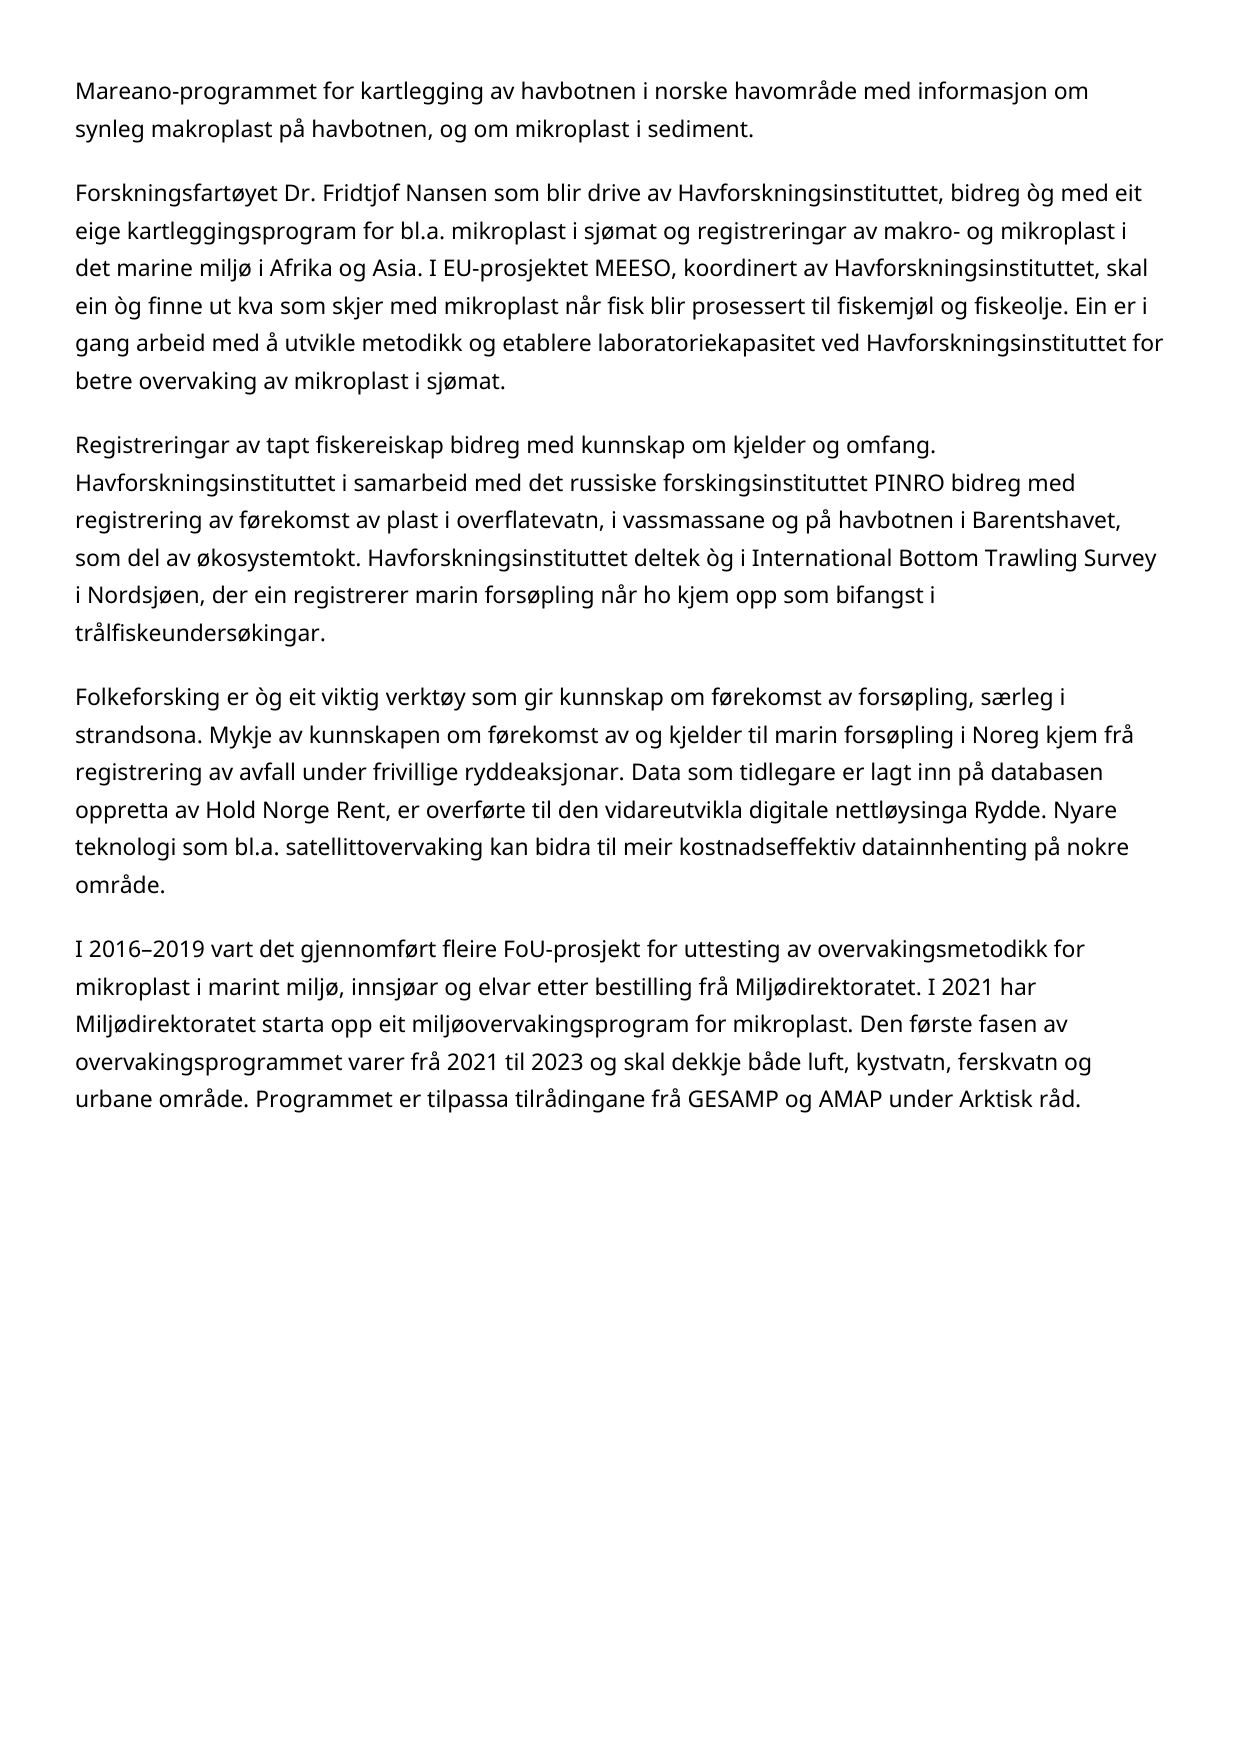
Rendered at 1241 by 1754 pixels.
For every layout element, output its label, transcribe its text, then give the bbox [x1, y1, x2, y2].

text Forskningsfartøyet Dr. Fridtjof Nansen som blir drive av Havforskningsinstituttet, bidreg òg med eit eige kartleggingsprogram for bl.a. mikroplast i sjømat og registreringar av makro- og mikroplast i det marine miljø i Afrika og Asia. I EU-prosjektet MEESO, koordinert av Havforskningsinstituttet, skal ein òg finne ut kva som skjer med mikroplast når fisk blir prosessert til fiskemjøl og fiskeolje. Ein er i gang arbeid med å utvikle metodikk og etablere laboratoriekapasitet ved Havforskningsinstituttet for betre overvaking av mikroplast i sjømat. [75, 177, 1165, 396]
text Folkeforsking er òg eit viktig verktøy som gir kunnskap om førekomst av forsøpling, særleg i strandsona. Mykje av kunnskapen om førekomst av og kjelder til marin forsøpling i Noreg kjem frå registrering av avfall under frivillige ryddeaksjonar. Data som tidlegare er lagt inn på databasen oppretta av Hold Norge Rent, er overførte til den vidareutvikla digitale nettløysinga Rydde. Nyare teknologi som bl.a. satellittovervaking kan bidra til meir kostnadseffektiv datainnhenting på nokre område. [75, 681, 1165, 900]
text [75, 75, 1165, 144]
text I 2016–2019 vart det gjennomført fleire FoU-prosjekt for uttesting av overvakingsmetodikk for mikroplast i marint miljø, innsjøar og elvar etter bestilling frå Miljødirektoratet. I 2021 har Miljødirektoratet starta opp eit miljøovervakingsprogram for mikroplast. Den første fasen av overvakingsprogrammet varer frå 2021 til 2023 og skal dekkje både luft, kystvatn, ferskvatn og urbane område. Programmet er tilpassa tilrådingane frå GESAMP og AMAP under Arktisk råd. [75, 933, 1165, 1114]
text Registreringar av tapt fiskereiskap bidreg med kunnskap om kjelder og omfang. Havforskningsinstituttet i samarbeid med det russiske forskingsinstituttet PINRO bidreg med registrering av førekomst av plast i overflatevatn, i vassmassane og på havbotnen i Barentshavet, som del av økosystemtokt. Havforskningsinstituttet deltek òg i International Bottom Trawling Survey i Nordsjøen, der ein registrerer marin forsøpling når ho kjem opp som bifangst i trålfiskeundersøkingar. [75, 429, 1165, 648]
